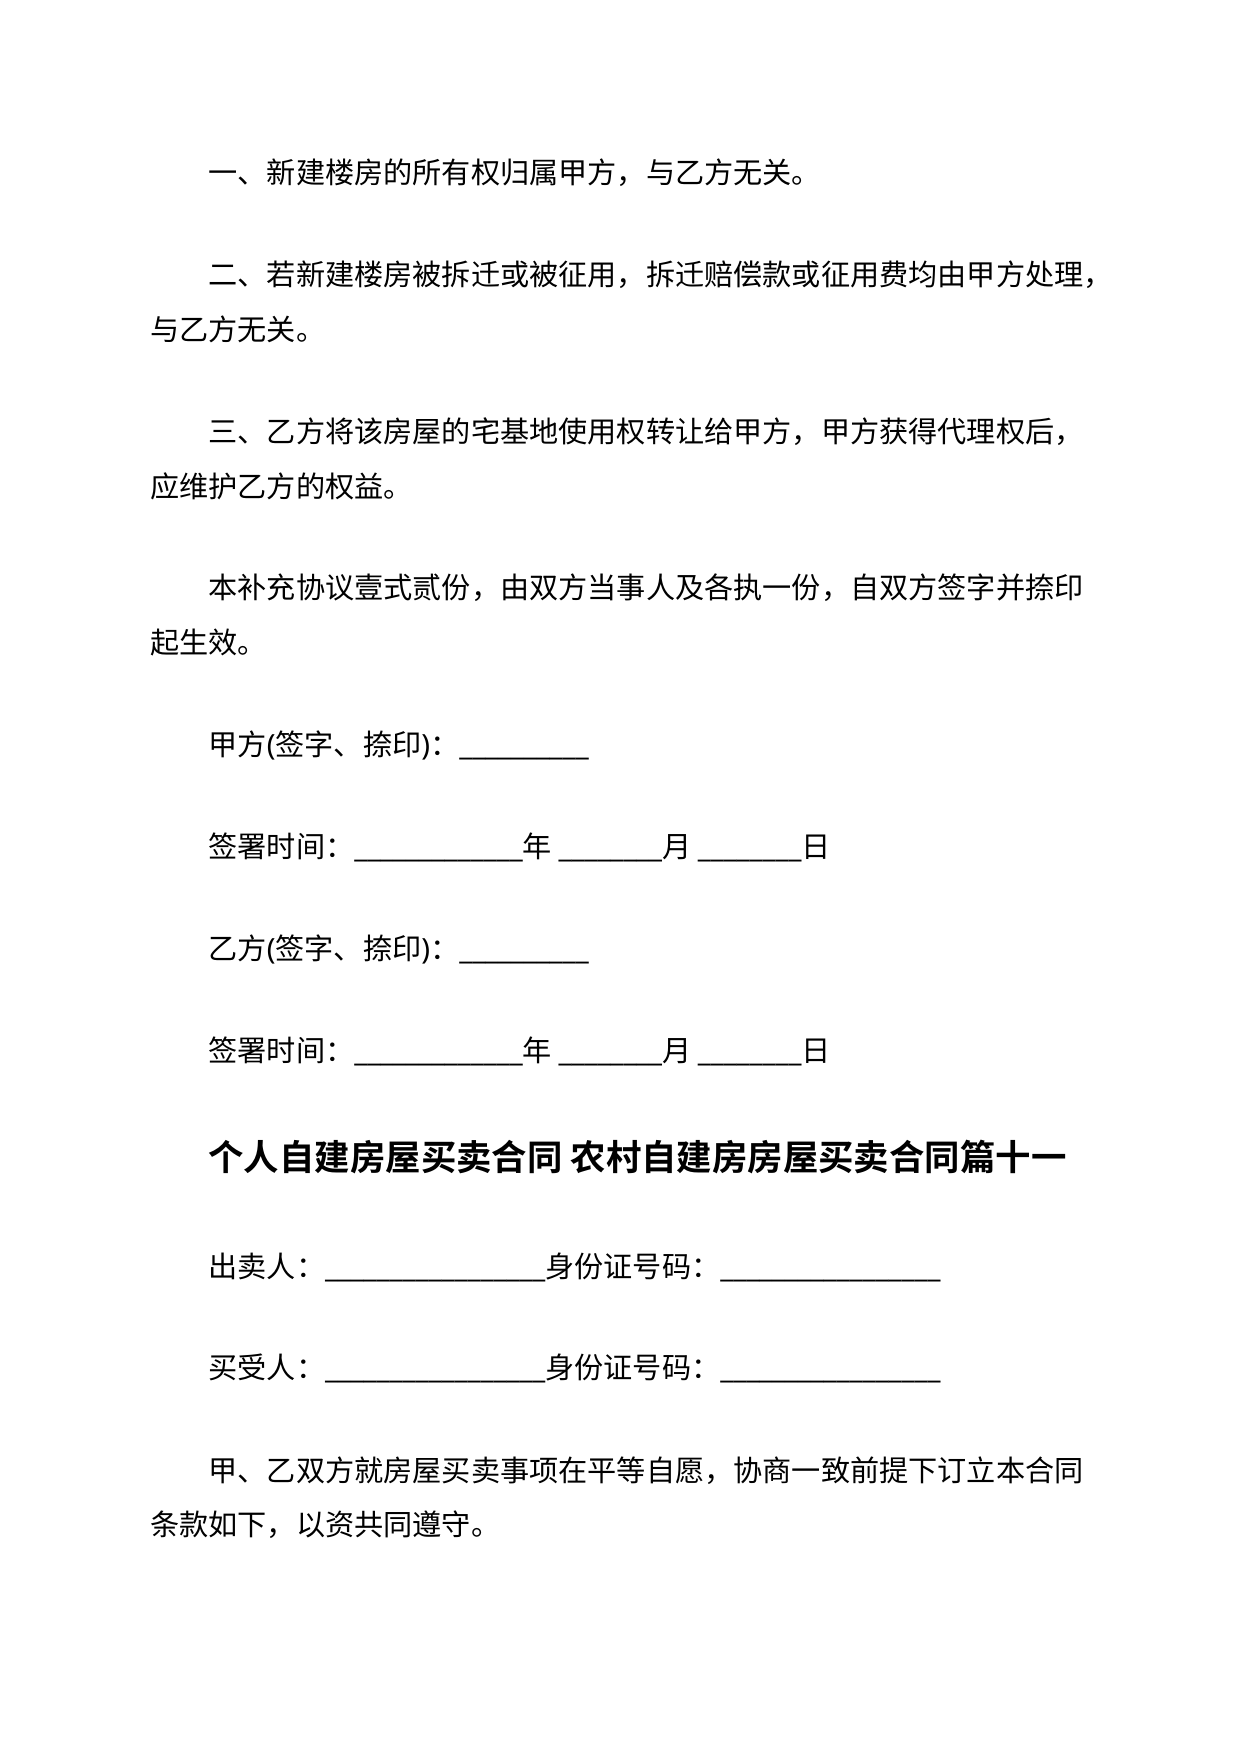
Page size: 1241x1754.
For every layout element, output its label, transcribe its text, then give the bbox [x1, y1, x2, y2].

text 签署时间：_____________年 ________月 ________日 [150, 1028, 1090, 1070]
text 买受人：_________________身份证号码：_________________ [150, 1345, 1090, 1387]
text 乙方(签字、捺印)：__________ [150, 926, 1090, 968]
text 个人自建房屋买卖合同 农村自建房房屋买卖合同篇十一 [150, 1130, 1090, 1181]
text 一、新建楼房的所有权归属甲方，与乙方无关。 [150, 150, 1090, 192]
text 本补充协议壹式贰份，由双方当事人及各执一份，自双方签字并捺印起生效。 [150, 565, 1090, 662]
text 签署时间：_____________年 ________月 ________日 [150, 824, 1090, 866]
text 出卖人：_________________身份证号码：_________________ [150, 1243, 1090, 1286]
text 甲、乙双方就房屋买卖事项在平等自愿，协商一致前提下订立本合同条款如下，以资共同遵守。 [150, 1447, 1090, 1544]
text 二、若新建楼房被拆迁或被征用，拆迁赔偿款或征用费均由甲方处理，与乙方无关。 [150, 252, 1090, 349]
text 甲方(签字、捺印)：__________ [150, 722, 1090, 764]
text 三、乙方将该房屋的宅基地使用权转让给甲方，甲方获得代理权后，应维护乙方的权益。 [150, 408, 1090, 506]
